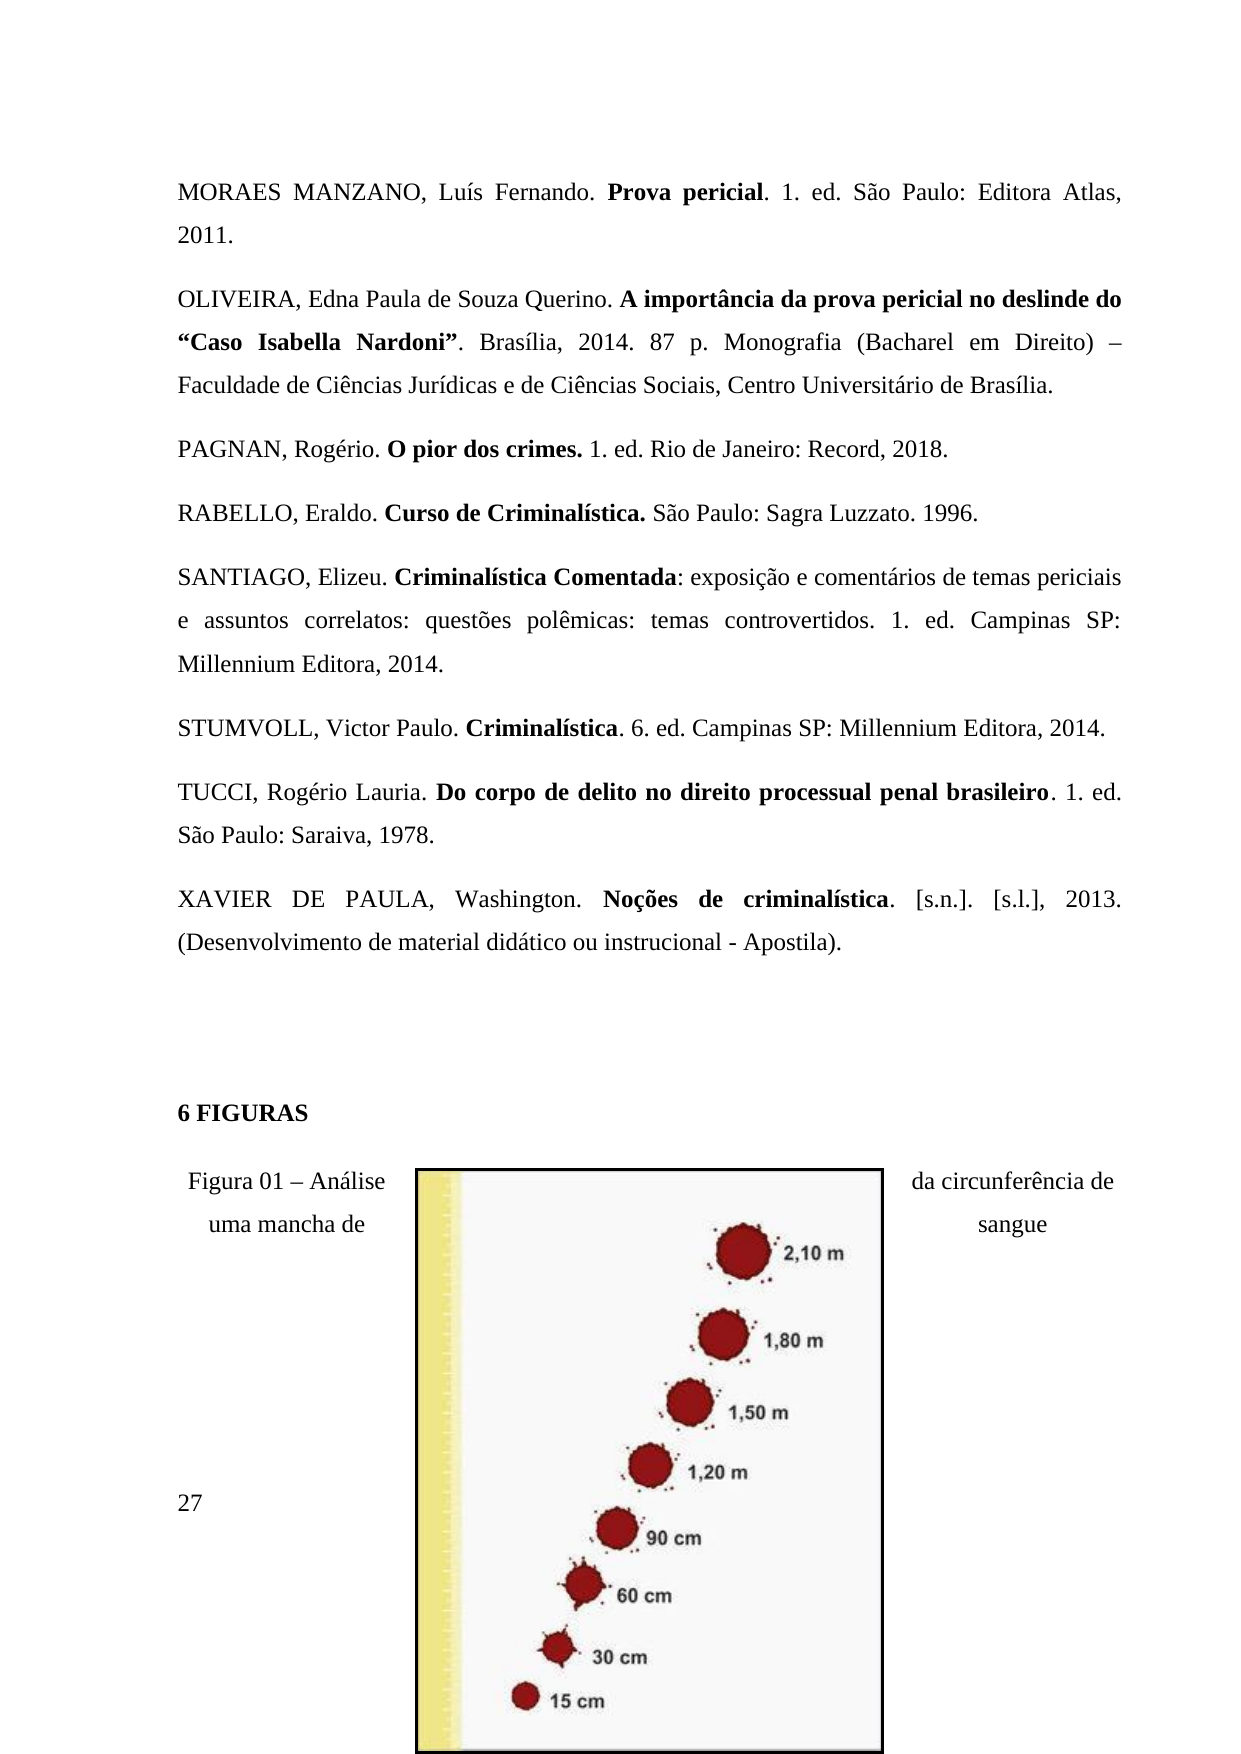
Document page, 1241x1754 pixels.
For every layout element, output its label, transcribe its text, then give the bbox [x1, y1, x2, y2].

text MORAES MANZANO, Luís Fernando. Prova pericial. 1. ed. São Paulo: Editora Atlas, 2011. [177, 177, 1122, 249]
text 6 FIGURAS [177, 1098, 1122, 1127]
text SANTIAGO, Elizeu. Criminalística Comentada: exposição e comentários de temas periciais e assuntos correlatos: questões polêmicas: temas controvertidos. 1. ed. Campinas SP: Millennium Editora, 2014. [177, 562, 1122, 677]
text OLIVEIRA, Edna Paula de Souza Querino. A importância da prova pericial no deslinde do “Caso Isabella Nardoni”. Brasília, 2014. 87 p. Monografia (Bacharel em Direito) – Faculdade de Ciências Jurídicas e de Ciências Sociais, Centro Universitário de Brasília. [177, 284, 1122, 399]
text XAVIER DE PAULA, Washington. Noções de criminalística. [s.n.]. [s.l.], 2013. (Desenvolvimento de material didático ou instrucional - Apostila). [177, 884, 1122, 956]
text STUMVOLL, Victor Paulo. Criminalística. 6. ed. Campinas SP: Millennium Editora, 2014. [177, 713, 1122, 741]
text Figura 01 – Análise da circunferência de uma mancha de sangue [177, 1166, 1122, 1238]
text PAGNAN, Rogério. O pior dos crimes. 1. ed. Rio de Janeiro: Record, 2018. [177, 434, 1122, 463]
text TUCCI, Rogério Lauria. Do corpo de delito no direito processual penal brasileiro. 1. ed. São Paulo: Saraiva, 1978. [177, 777, 1122, 848]
picture [418, 1171, 881, 1751]
text RABELLO, Eraldo. Curso de Criminalística. São Paulo: Sagra Luzzato. 1996. [177, 498, 1122, 527]
